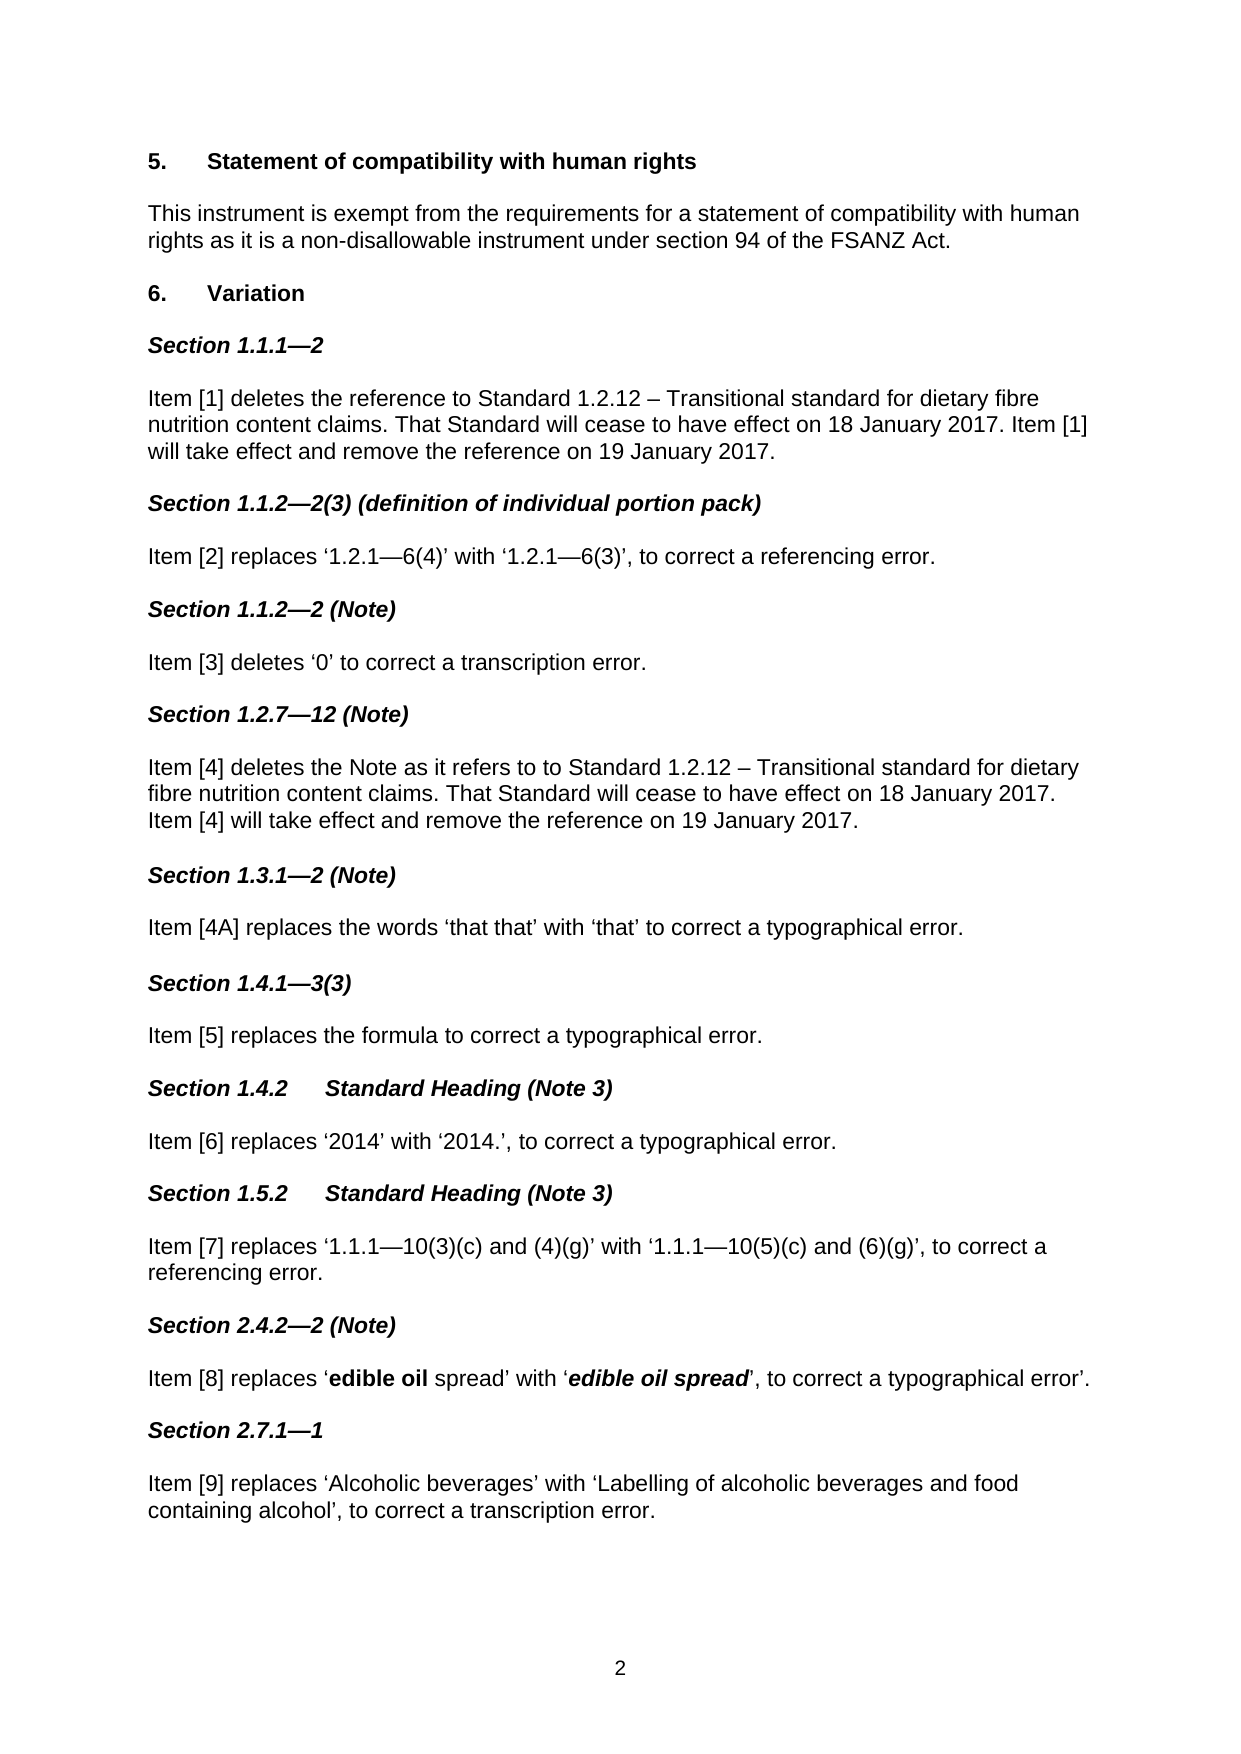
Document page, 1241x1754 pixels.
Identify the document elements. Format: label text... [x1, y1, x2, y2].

text Item [3] deletes ‘0’ to correct a transcription error. [148, 648, 1092, 675]
text Section 1.3.1—2 (Note) [148, 862, 1092, 888]
text Item [7] replaces ‘1.1.1—10(3)(c) and (4)(g)’ with ‘1.1.1—10(5)(c) and (6)(g)’, to correct a referencing error. [148, 1233, 1092, 1286]
text Section 1.1.1—2 [148, 332, 1092, 358]
text Section 2.4.2—2 (Note) [148, 1312, 1092, 1338]
text Item [2] replaces ‘1.2.1—6(4)’ with ‘1.2.1—6(3)’, to correct a referencing error. [148, 543, 1092, 569]
text Item [5] replaces the formula to correct a typographical error. [148, 1022, 1092, 1048]
text Section 1.1.2—2 (Note) [148, 596, 1092, 622]
text Section 1.1.2—2(3) (definition of individual portion pack) [148, 490, 1092, 517]
text 6. Variation [148, 279, 1092, 306]
text Section 1.5.2 Standard Heading (Note 3) [148, 1180, 1092, 1207]
text Item [8] replaces ‘edible oil spread’ with ‘edible oil spread’, to correct a typographical error’. [148, 1365, 1092, 1391]
text Item [4A] replaces the words ‘that that’ with ‘that’ to correct a typographical error. [148, 914, 1092, 941]
text This instrument is exempt from the requirements for a statement of compatibility with human rights as it is a non-disallowable instrument under section 94 of the FSANZ Act. [148, 200, 1092, 253]
text Section 1.4.1—3(3) [148, 969, 1092, 996]
text Section 1.4.2 Standard Heading (Note 3) [148, 1075, 1092, 1101]
text Item [6] replaces ‘2014’ with ‘2014.’, to correct a typographical error. [148, 1128, 1092, 1154]
text Section 2.7.1—1 [148, 1417, 1092, 1444]
text 5. Statement of compatibility with human rights [148, 148, 1092, 174]
text Item [4] deletes the Note as it refers to to Standard 1.2.12 – Transitional standard for dietary fibre nutrition content claims. That Standard will cease to have effect on 18 January 2017. Item [4] will take effect and remove the reference on 19 January 2017. [148, 754, 1092, 833]
text Item [1] deletes the reference to Standard 1.2.12 – Transitional standard for dietary fibre nutrition content claims. That Standard will cease to have effect on 18 January 2017. Item [1] will take effect and remove the reference on 19 January 2017. [148, 385, 1092, 464]
text Section 1.2.7—12 (Note) [148, 701, 1092, 727]
text Item [9] replaces ‘Alcoholic beverages’ with ‘Labelling of alcoholic beverages and food containing alcohol’, to correct a transcription error. [148, 1470, 1092, 1523]
